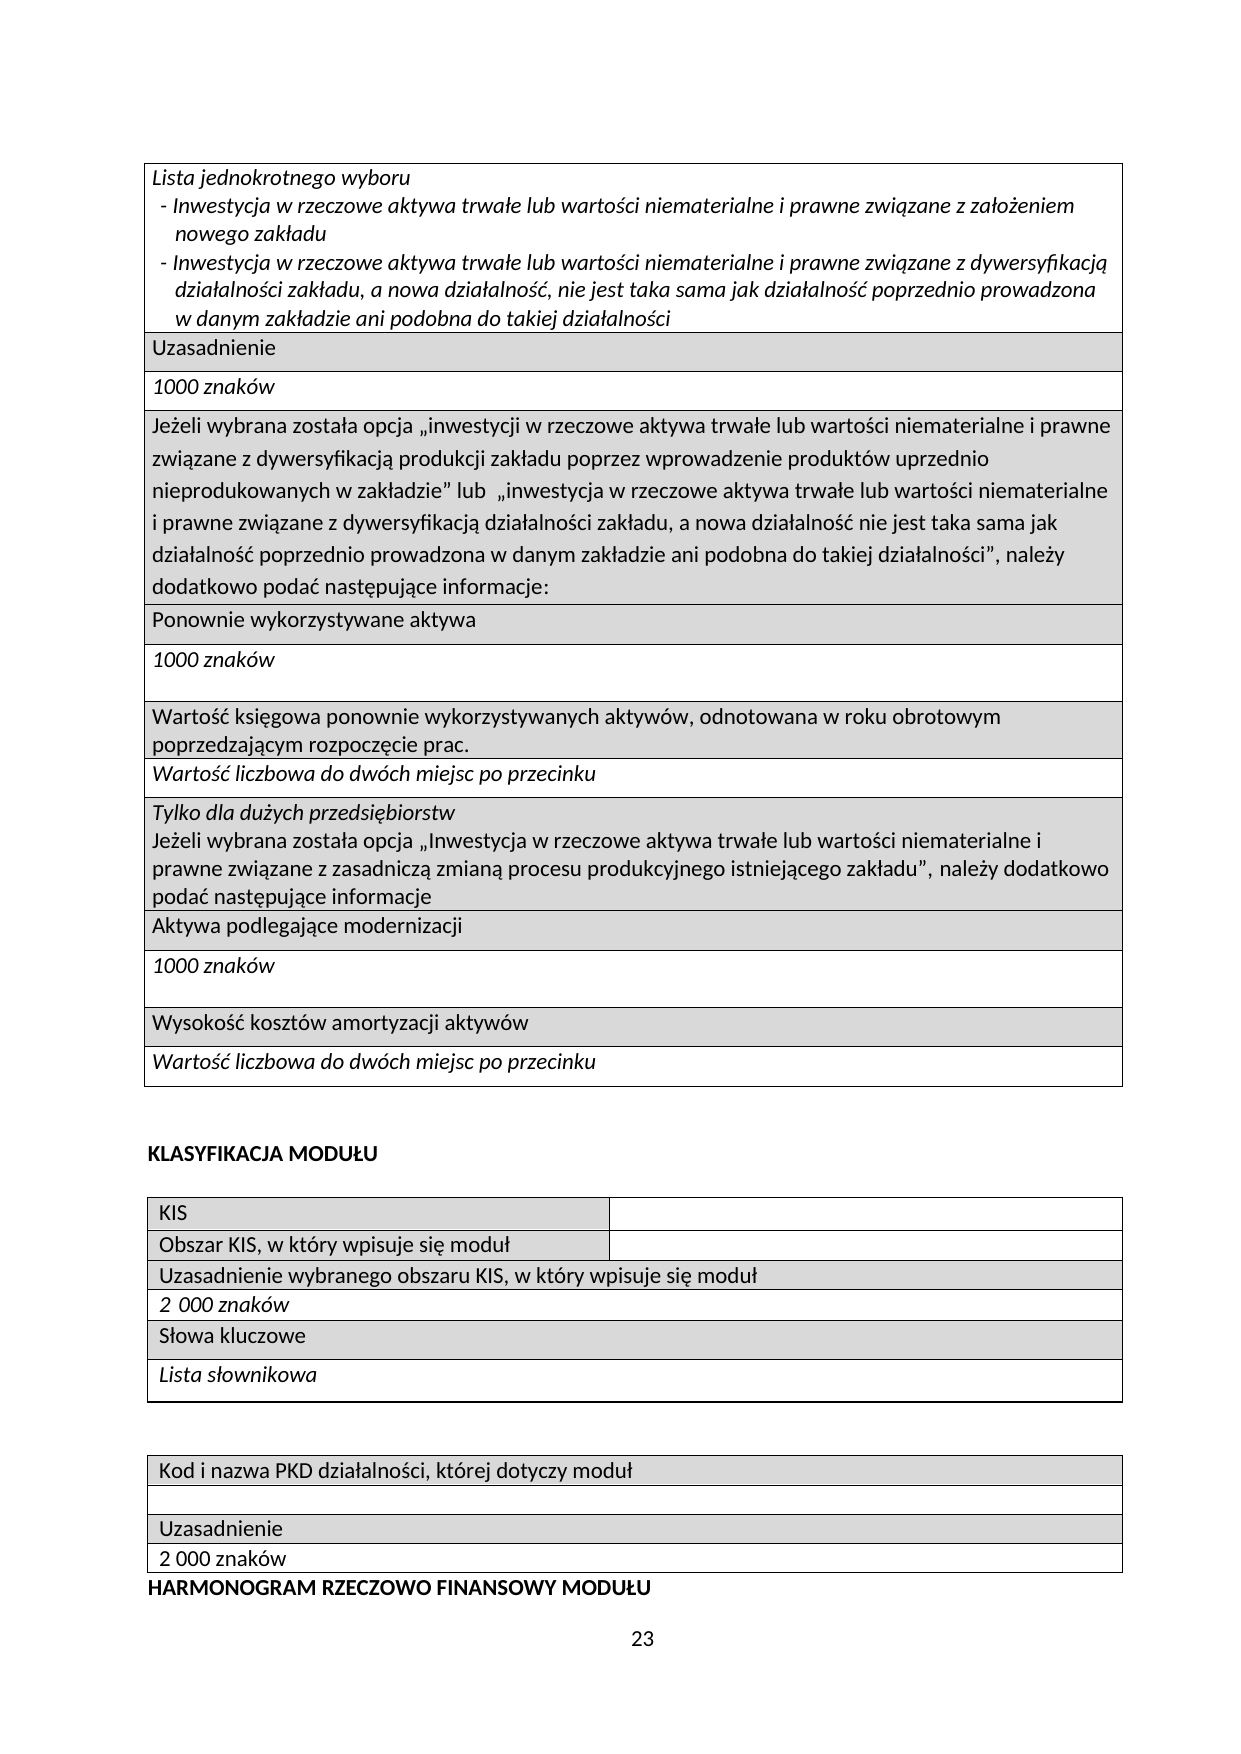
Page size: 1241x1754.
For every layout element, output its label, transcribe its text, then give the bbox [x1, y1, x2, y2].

table_cell 2 000 znaków [148, 1290, 1122, 1320]
table_cell 1000 znaków [145, 645, 1122, 701]
table_header Kod i nazwa PKD działalności, której dotyczy moduł [148, 1456, 1122, 1484]
table_cell Uzasadnienie wybranego obszaru KIS, w który wpisuje się moduł [148, 1261, 1122, 1289]
table_cell Aktywa podlegające modernizacji [145, 911, 1122, 950]
table_cell Lista słownikowa [148, 1360, 1122, 1401]
table_cell Słowa kluczowe [148, 1321, 1122, 1359]
table_cell 1000 znaków [145, 951, 1122, 1007]
table_cell Wartość liczbowa do dwóch miejsc po przecinku [145, 759, 1122, 797]
table_cell Uzasadnienie [145, 333, 1122, 371]
table_cell Wysokość kosztów amortyzacji aktywów [145, 1008, 1122, 1046]
table_cell [610, 1231, 1122, 1260]
table_cell [148, 1486, 1122, 1513]
table_cell Uzasadnienie [148, 1515, 1122, 1543]
table_header [610, 1198, 1122, 1229]
table_cell 2 000 znaków [148, 1544, 1122, 1572]
table_cell 1000 znaków [145, 372, 1122, 410]
text HARMONOGRAM RZECZOWO FINANSOWY MODUŁU [148, 1573, 1137, 1601]
table_cell Wartość księgowa ponownie wykorzystywanych aktywów, odnotowana w roku obrotowym poprzedzającym rozpoczęcie prac. [145, 702, 1122, 758]
table_cell Tylko dla dużych przedsiębiorstw Jeżeli wybrana została opcja „Inwestycja w rzeczowe aktywa trwałe lub wartości niematerialne i prawne związane z zasadniczą zmianą procesu produkcyjnego istniejącego zakładu”, należy dodatkowo podać następujące informacje [145, 798, 1122, 910]
table_cell Obszar KIS, w który wpisuje się moduł [148, 1231, 609, 1260]
table_cell Wartość liczbowa do dwóch miejsc po przecinku [145, 1047, 1122, 1086]
table_cell Lista jednokrotnego wyboru - Inwestycja w rzeczowe aktywa trwałe lub wartości niematerialne i prawne związane z założeniem nowego zakładu - Inwestycja w rzeczowe aktywa trwałe lub wartości niematerialne i prawne związane z dywersyfikacją działalności zakładu, a nowa działalność, nie jest taka sama jak działalność poprzednio prowadzona w danym zakładzie ani podobna do takiej działalności [145, 164, 1122, 332]
table_cell Ponownie wykorzystywane aktywa [145, 605, 1122, 644]
table_cell Jeżeli wybrana została opcja „inwestycji w rzeczowe aktywa trwałe lub wartości niematerialne i prawne związane z dywersyfikacją produkcji zakładu poprzez wprowadzenie produktów uprzednio nieprodukowanych w zakładzie” lub „inwestycja w rzeczowe aktywa trwałe lub wartości niematerialne i prawne związane z dywersyfikacją działalności zakładu, a nowa działalność nie jest taka sama jak działalność poprzednio prowadzona w danym zakładzie ani podobna do takiej działalności”, należy dodatkowo podać następujące informacje: [145, 411, 1122, 604]
table_header KIS [148, 1198, 609, 1229]
text KLASYFIKACJA MODUŁU [148, 1139, 1137, 1168]
